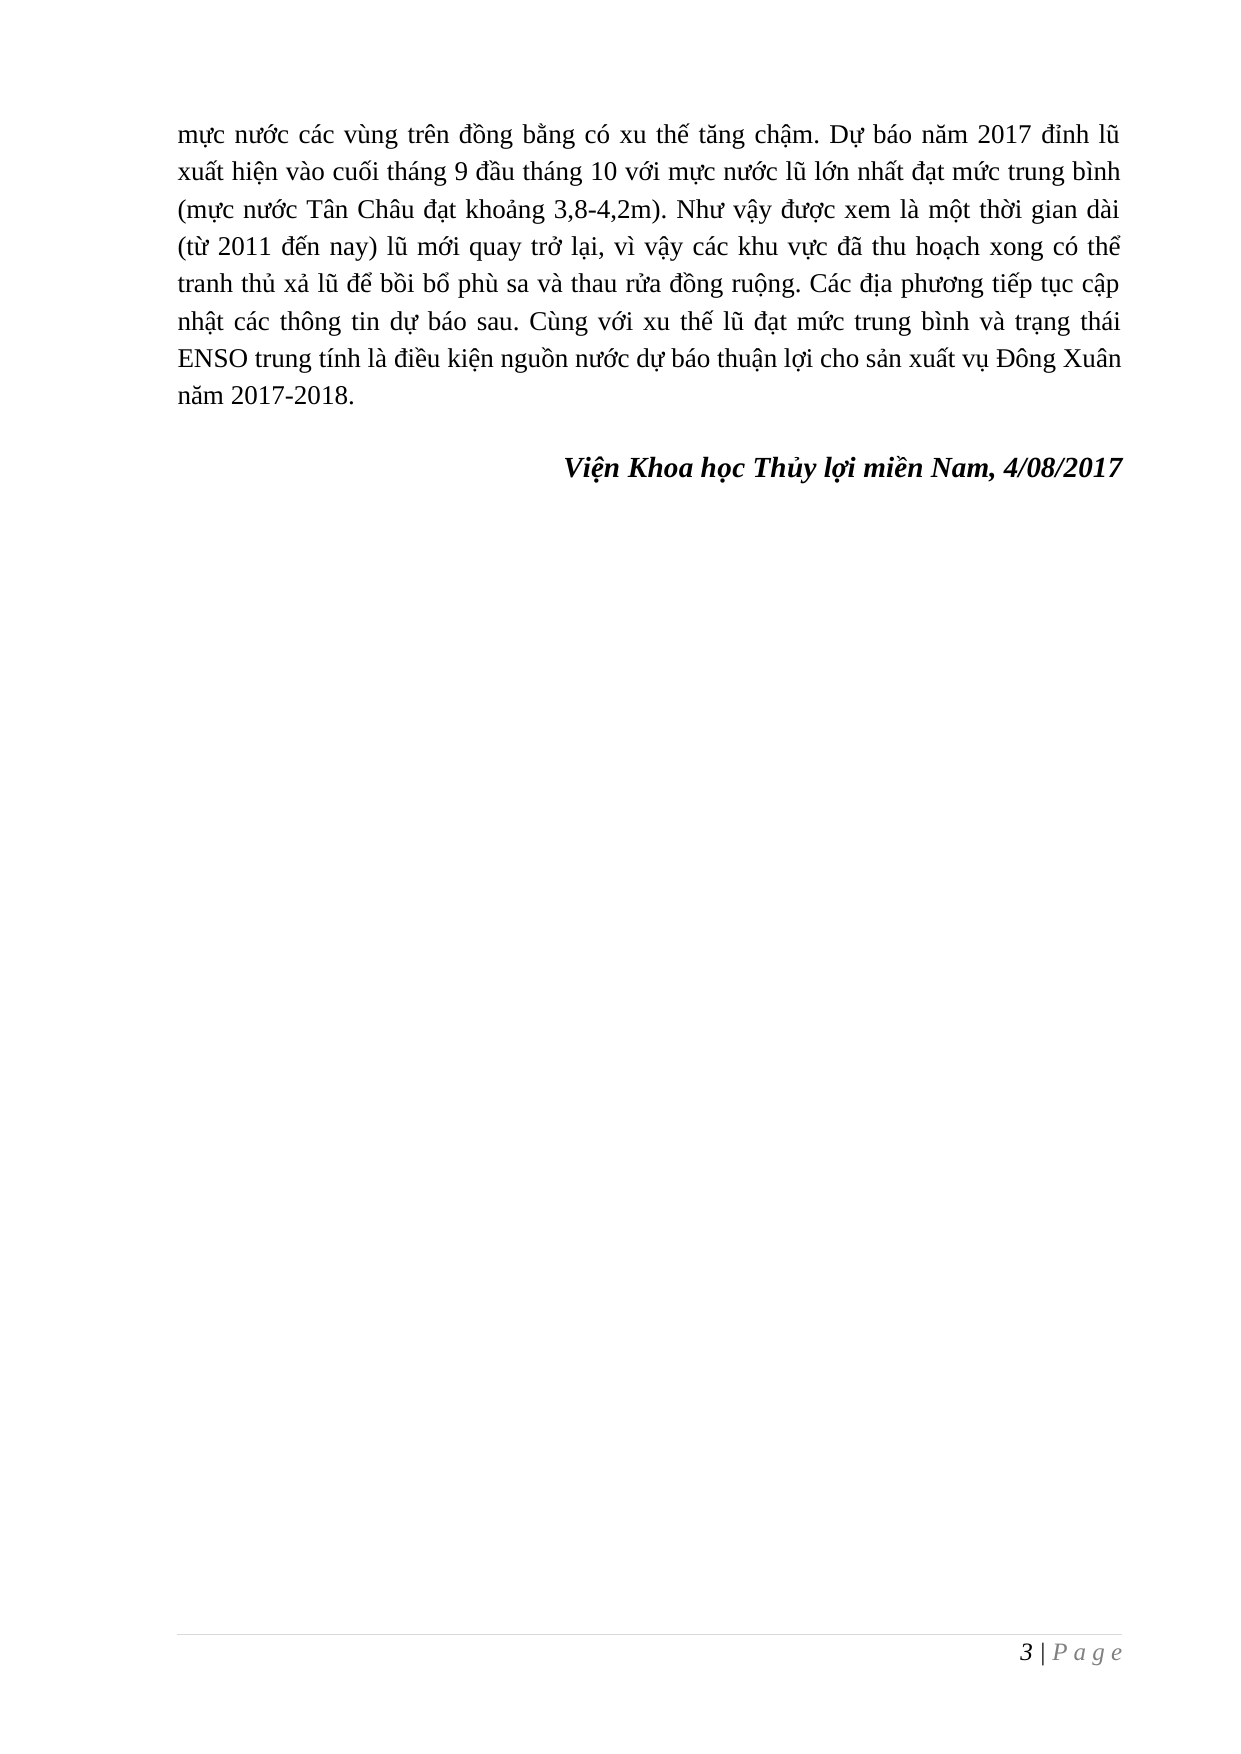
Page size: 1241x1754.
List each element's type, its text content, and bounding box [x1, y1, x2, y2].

text Viện Khoa học Thủy lợi miền Nam, 4/08/2017 [443, 450, 1122, 483]
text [177, 118, 1122, 410]
